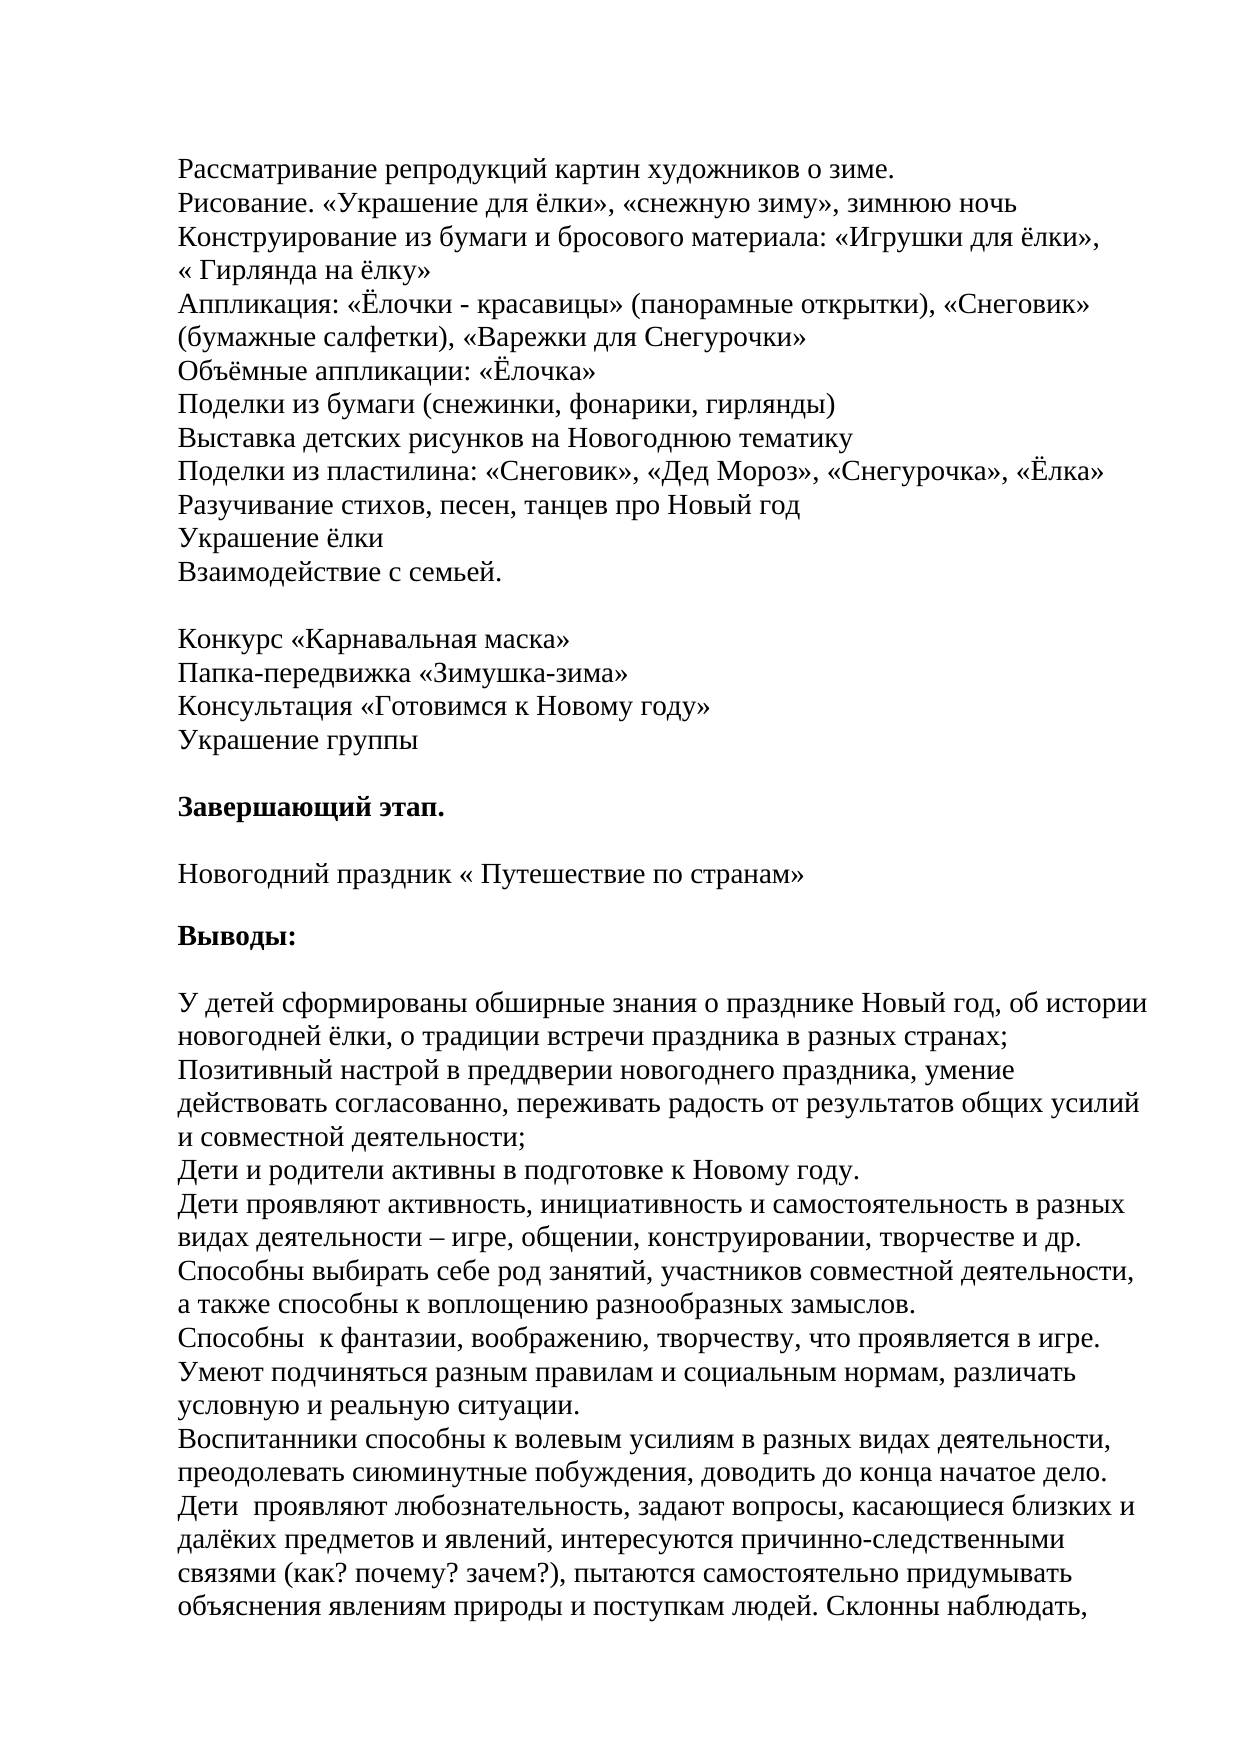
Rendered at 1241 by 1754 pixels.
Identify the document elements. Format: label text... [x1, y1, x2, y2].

text Дети проявляют активность, инициативность и самостоятельность в разных видах деятельности – игре, общении, конструировании, творчестве и др. [177, 1186, 1152, 1253]
text Рассматривание репродукций картин художников о зиме. [177, 152, 1152, 185]
text Украшение ёлки [177, 521, 1152, 554]
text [177, 1488, 1152, 1622]
text Дети и родители активны в подготовке к Новому году. [177, 1152, 1152, 1186]
text Поделки из пластилина: «Снеговик», «Дед Мороз», «Снегурочка», «Ёлка» [177, 453, 1152, 487]
text Позитивный настрой в преддверии новогоднего праздника, умение действовать согласованно, переживать радость от результатов общих усилий и совместной деятельности; [177, 1052, 1152, 1152]
text Аппликация: «Ёлочки - красавицы» (панорамные открытки), «Снеговик» (бумажные салфетки), «Варежки для Снегурочки» [177, 286, 1152, 353]
text Способны выбирать себе род занятий, участников совместной деятельности, а также способны к воплощению разнообразных замыслов. [177, 1253, 1152, 1320]
text Выводы: [177, 918, 1152, 951]
text Выставка детских рисунков на Новогоднюю тематику [177, 420, 1152, 453]
text Украшение группы [177, 722, 1152, 755]
text Папка-передвижка «Зимушка-зима» [177, 655, 1152, 688]
text Способны к фантазии, воображению, творчеству, что проявляется в игре. Умеют подчиняться разным правилам и социальным нормам, различать условную и реальную ситуации. [177, 1320, 1152, 1421]
text Консультация «Готовимся к Новому году» [177, 688, 1152, 722]
text Конструирование из бумаги и бросового материала: «Игрушки для ёлки», [177, 219, 1152, 252]
text « Гирлянда на ёлку» [177, 252, 1152, 286]
text Новогодний праздник « Путешествие по странам» [177, 856, 1152, 889]
text Завершающий этап. [177, 789, 1152, 822]
text Поделки из бумаги (снежинки, фонарики, гирлянды) [177, 386, 1152, 420]
text Рисование. «Украшение для ёлки», «снежную зиму», зимнюю ночь [177, 185, 1152, 219]
text У детей сформированы обширные знания о празднике Новый год, об истории новогодней ёлки, о традиции встречи праздника в разных странах; [177, 985, 1152, 1052]
text Объёмные аппликации: «Ёлочка» [177, 353, 1152, 386]
text Разучивание стихов, песен, танцев про Новый год [177, 487, 1152, 521]
text Конкурс «Карнавальная маска» [177, 621, 1152, 655]
text Воспитанники способны к волевым усилиям в разных видах деятельности, преодолевать сиюминутные побуждения, доводить до конца начатое дело. [177, 1421, 1152, 1488]
text Взаимодействие с семьей. [177, 554, 1152, 588]
